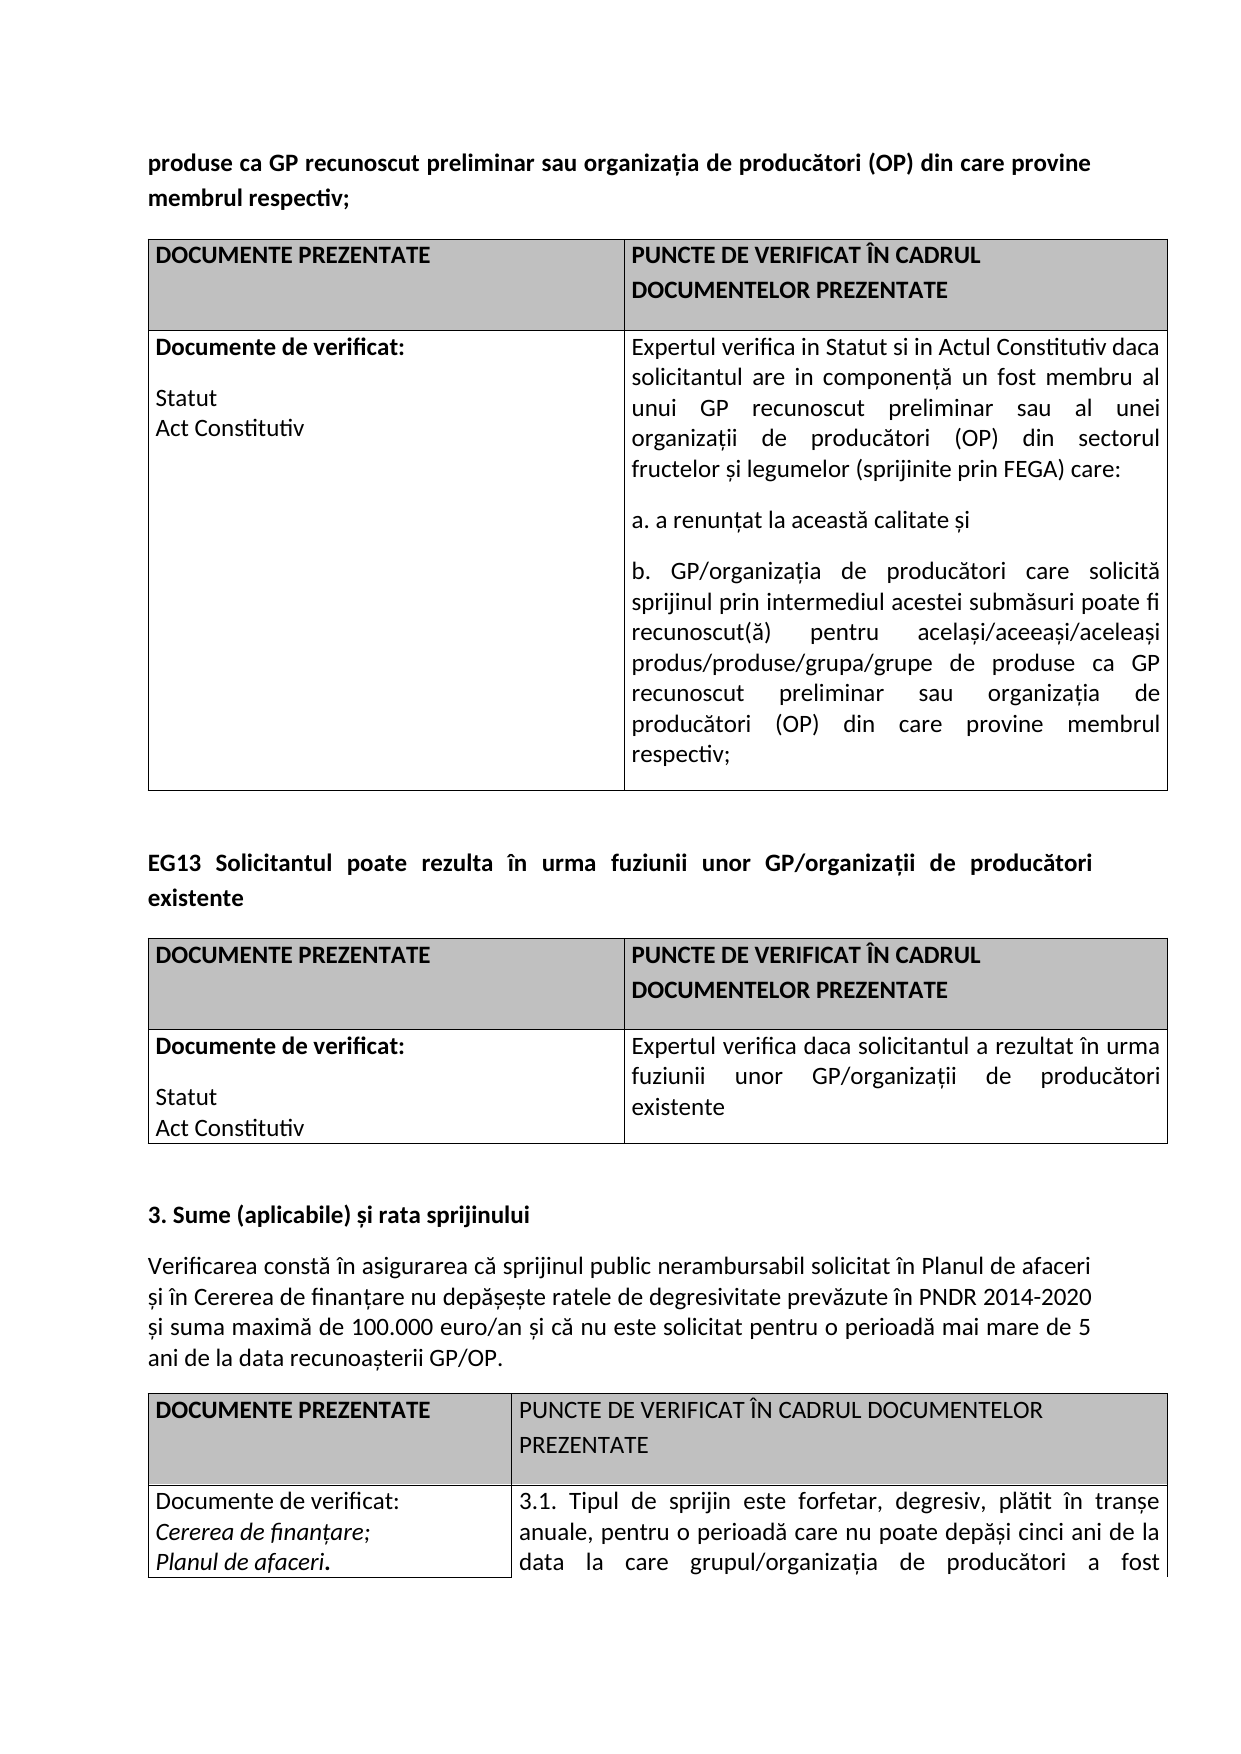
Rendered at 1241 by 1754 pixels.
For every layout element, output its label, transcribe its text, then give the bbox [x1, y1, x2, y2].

table_header PUNCTE DE VERIFICAT ÎN CADRUL DOCUMENTELOR PREZENTATE [625, 939, 1167, 1029]
table_cell Documente de verificat: Statut Act Constitutiv [149, 1030, 624, 1142]
text Verificarea constă în asigurarea că sprijinul public nerambursabil solicitat în Planul de afaceri și în Cererea de finanțare nu depășește ratele de degresivitate prevăzute în PNDR 2014-2020 și suma maximă de 100.000 euro/an și că nu este solicitat pentru o perioadă mai mare de 5 ani de la data recunoașterii GP/OP. [148, 1250, 1093, 1372]
table_header PUNCTE DE VERIFICAT ÎN CADRUL DOCUMENTELOR PREZENTATE [625, 240, 1167, 330]
table_header PUNCTE DE VERIFICAT ÎN CADRUL DOCUMENTELOR PREZENTATE [512, 1394, 1167, 1484]
text EG13 Solicitantul poate rezulta în urma fuziunii unor GP/organizații de producători existente [148, 847, 1093, 912]
table_cell Expertul verifica in Statut si in Actul Constitutiv daca solicitantul are in componență un fost membru al unui GP recunoscut preliminar sau al unei organizaţii de producători (OP) din sectorul fructelor şi legumelor (sprijinite prin FEGA) care: a. a renunțat la această calitate și b. GP/organizația de producători care solicită sprijinul prin intermediul acestei submăsuri poate fi recunoscut(ă) pentru același/aceeași/aceleași produs/produse/grupa/grupe de produse ca GP recunoscut preliminar sau organizaţia de producători (OP) din care provine membrul respectiv; [625, 331, 1167, 790]
table_cell Expertul verifica daca solicitantul a rezultat în urma fuziunii unor GP/organizații de producători existente [625, 1030, 1167, 1142]
text 3. Sume (aplicabile) și rata sprijinului [148, 1199, 1093, 1229]
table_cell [149, 1486, 511, 1577]
table_header DOCUMENTE PREZENTATE [149, 240, 624, 330]
table_header DOCUMENTE PREZENTATE [149, 1394, 511, 1484]
table_header DOCUMENTE PREZENTATE [149, 939, 624, 1029]
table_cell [512, 1486, 1167, 1577]
table_cell Documente de verificat: Statut Act Constitutiv [149, 331, 624, 790]
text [148, 148, 1093, 213]
